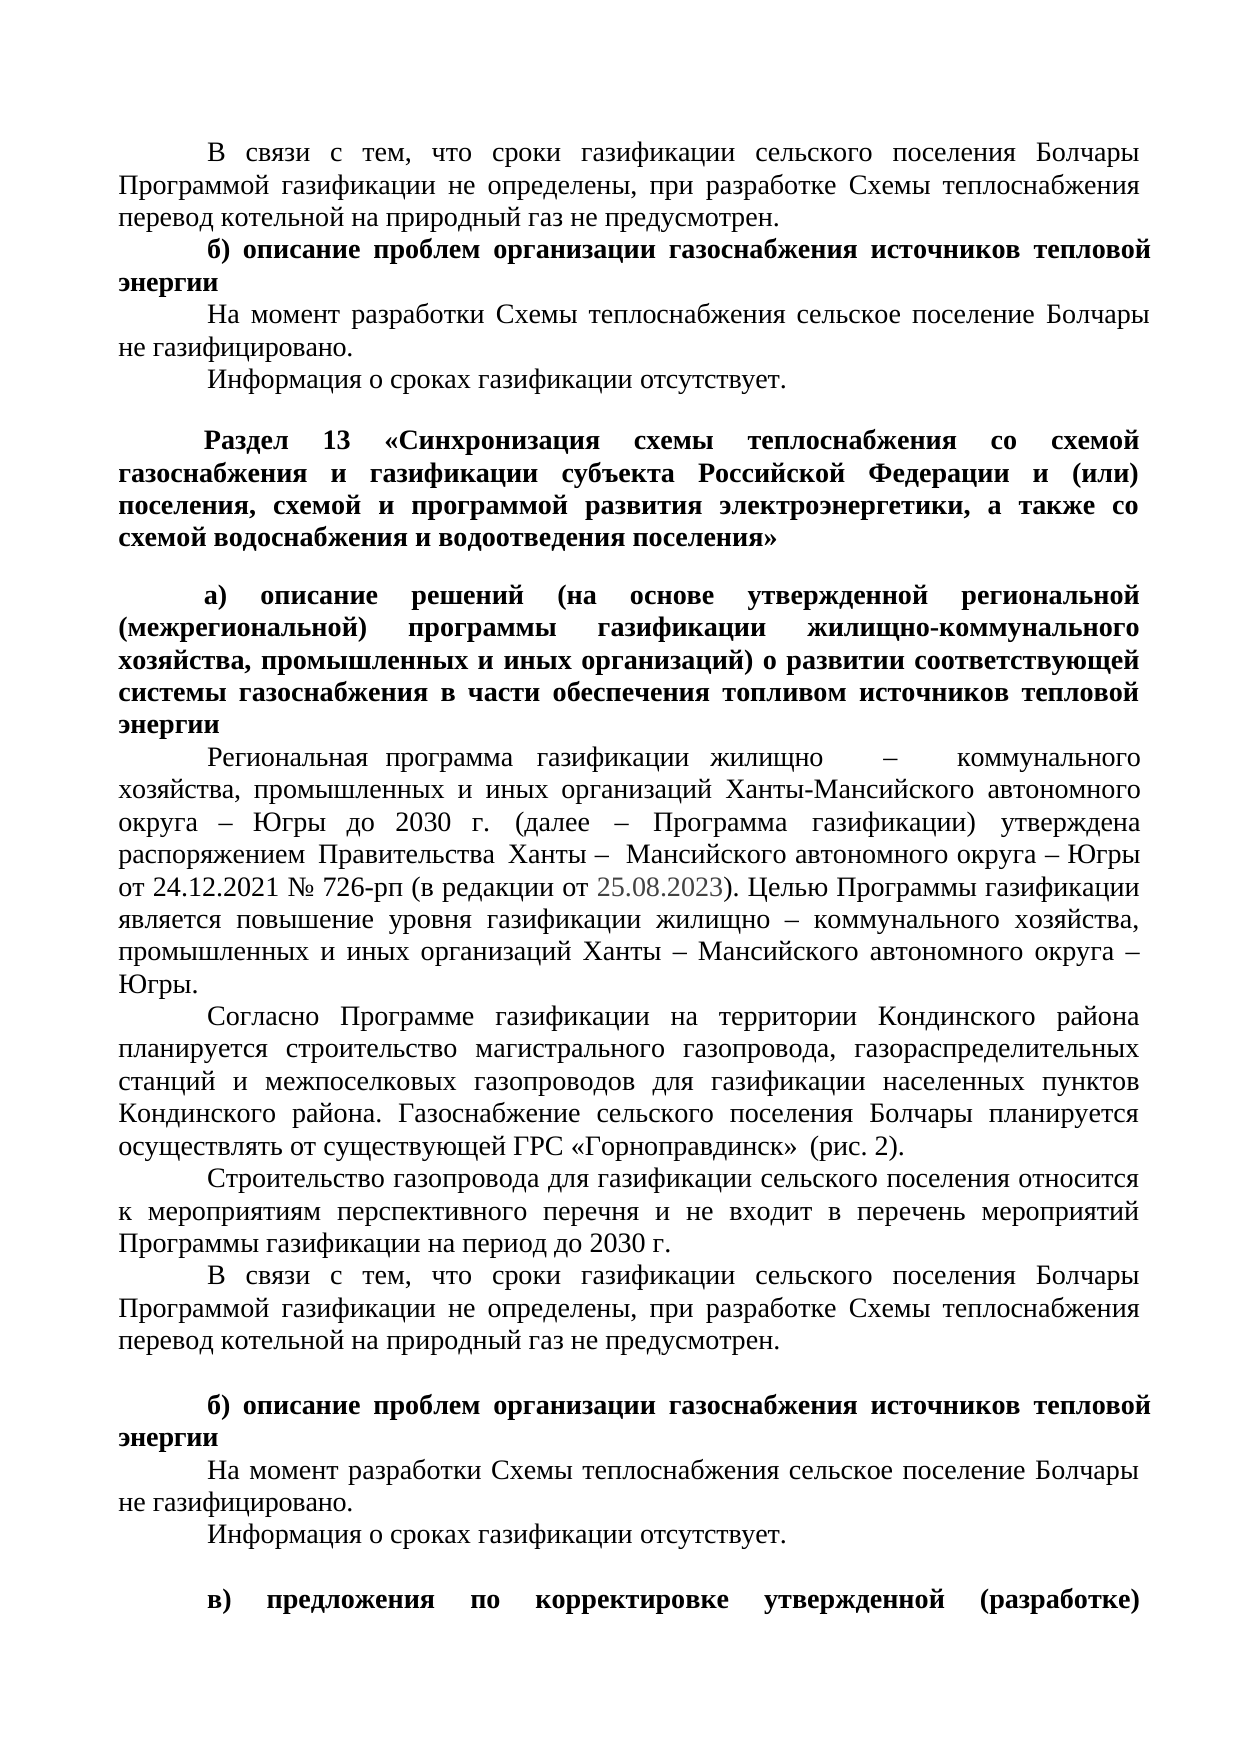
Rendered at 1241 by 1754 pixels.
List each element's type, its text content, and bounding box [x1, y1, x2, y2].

text б) описание проблем организации газоснабжения источников тепловой энергии [118, 1388, 1151, 1453]
text а) описание решений (на основе утвержденной региональной (межрегиональной) программы газификации жилищно-коммунального хозяйства, промышленных и иных организаций) о развитии соответствующей системы газоснабжения в части обеспечения топливом источников тепловой энергии [118, 578, 1141, 740]
text В связи с тем, что сроки газификации сельского поселения Болчары Программой газификации не определены, при разработке Схемы теплоснабжения перевод котельной на природный газ не предусмотрен. [118, 135, 1141, 233]
text На момент разработки Схемы теплоснабжения сельское поселение Болчары не газифицировано. [118, 297, 1151, 362]
text Раздел 13 «Синхронизация схемы теплоснабжения со схемой газоснабжения и газификации субъекта Российской Федерации и (или) поселения, схемой и программой развития электроэнергетики, а также со схемой водоснабжения и водоотведения поселения» [118, 423, 1140, 553]
text Информация о сроках газификации отсутствует. [118, 1517, 1151, 1550]
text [118, 1582, 1141, 1615]
text б) описание проблем организации газоснабжения источников тепловой энергии [118, 233, 1151, 297]
text Информация о сроках газификации отсутствует. [118, 362, 1151, 394]
text Региональная программа газификации жилищно – коммунального хозяйства, промышленных и иных организаций Ханты-Мансийского автономного округа – Югры до 2030 г. (далее – Программа газификации) утверждена распоряжением Правительства Ханты – Мансийского автономного округа – Югры от 24.12.2021 № 726-рп (в редакции от 25.08.2023). Целью Программы газификации является повышение уровня газификации жилищно – коммунального хозяйства, промышленных и иных организаций Ханты – Мансийского автономного округа – Югры. [118, 740, 1141, 999]
text В связи с тем, что сроки газификации сельского поселения Болчары Программой газификации не определены, при разработке Схемы теплоснабжения перевод котельной на природный газ не предусмотрен. [118, 1258, 1141, 1356]
text Согласно Программе газификации на территории Кондинского района планируется строительство магистрального газопровода, газораспределительных станций и межпоселковых газопроводов для газификации населенных пунктов Кондинского района. Газоснабжение сельского поселения Болчары планируется осуществлять от существующей ГРС «Горноправдинск» (рис. 2). [118, 999, 1141, 1161]
text На момент разработки Схемы теплоснабжения сельское поселение Болчары не газифицировано. [118, 1453, 1141, 1517]
text Строительство газопровода для газификации сельского поселения относится к мероприятиям перспективного перечня и не входит в перечень мероприятий Программы газификации на период до 2030 г. [118, 1161, 1141, 1258]
